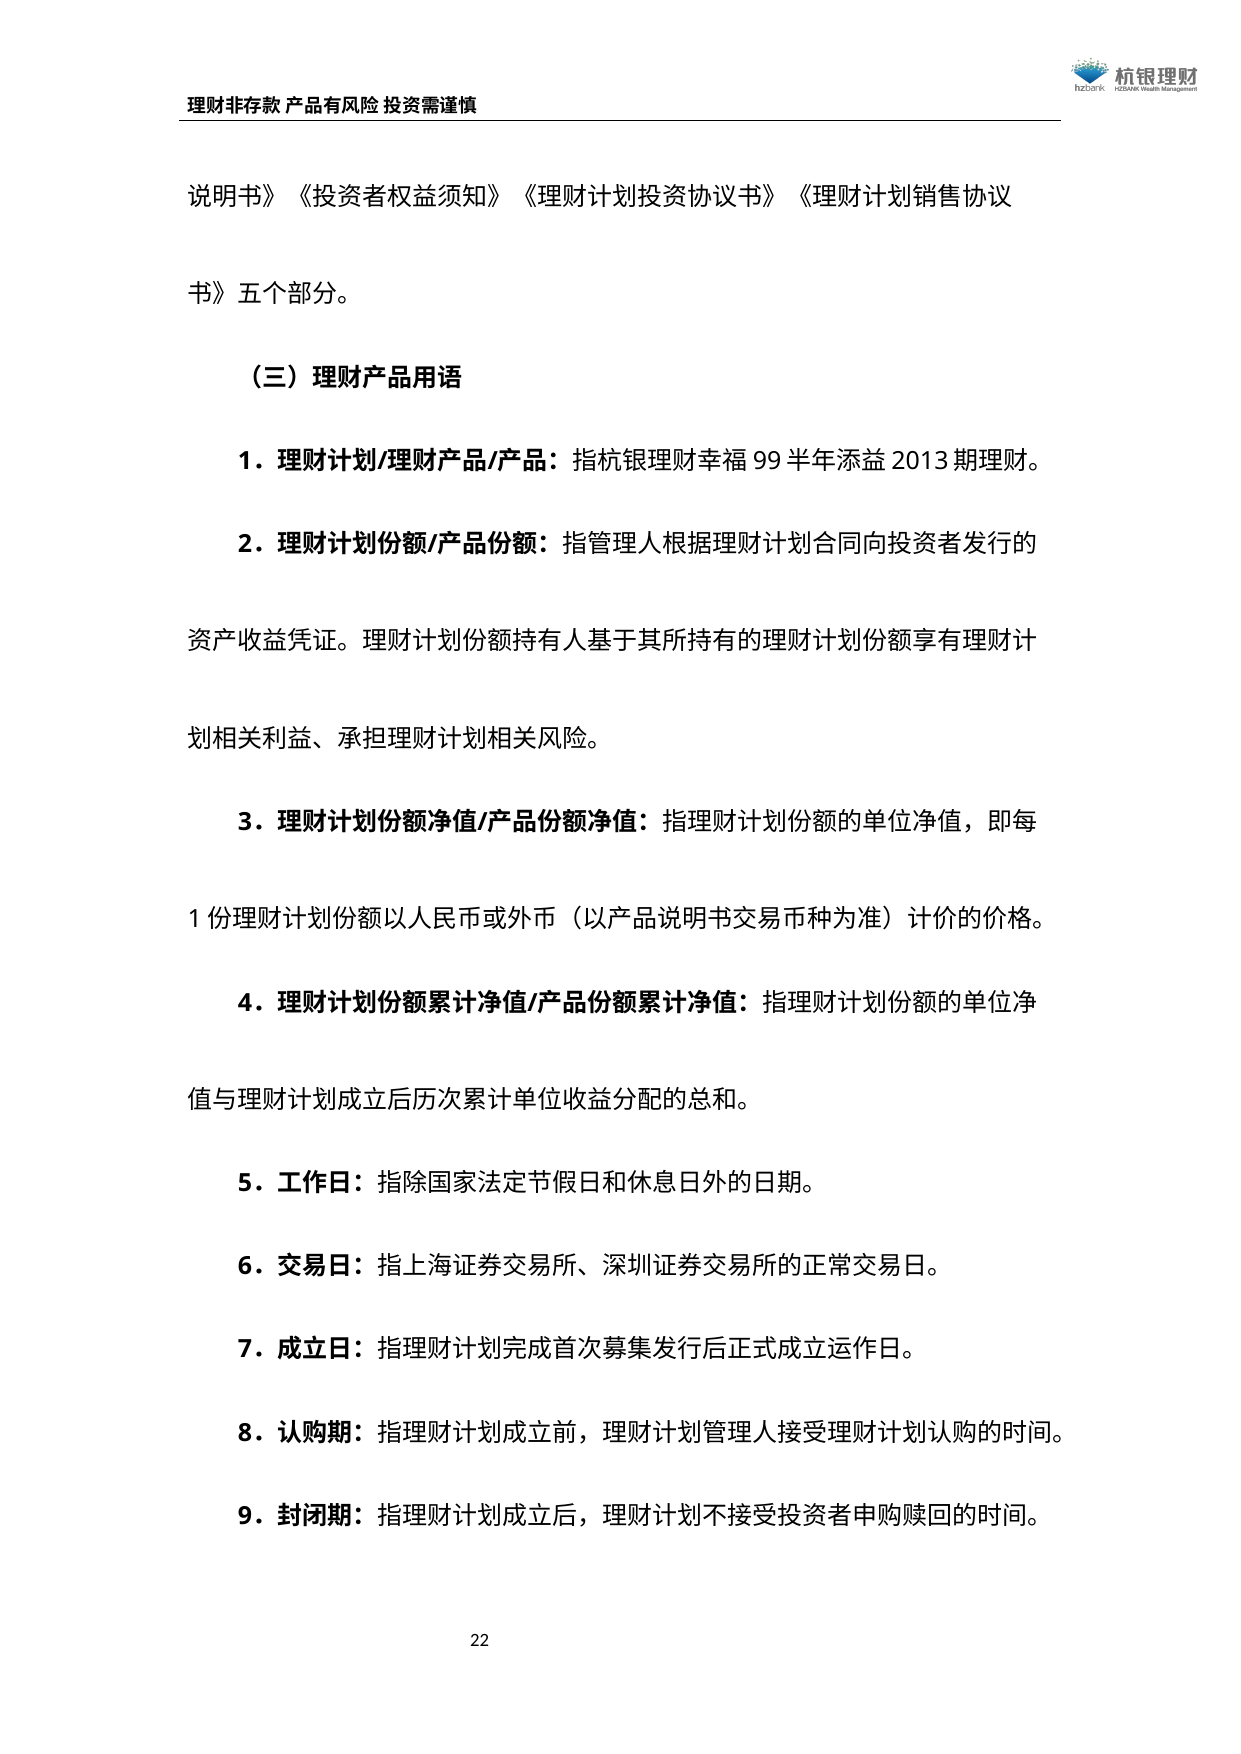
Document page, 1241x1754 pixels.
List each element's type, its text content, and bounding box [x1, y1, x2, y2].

list 工作日：指除国家法定节假日和休息日外的日期。 [187, 1148, 1053, 1213]
list 成立日：指理财计划完成首次募集发行后正式成立运作日。 [187, 1314, 1053, 1379]
list 封闭期：指理财计划成立后，理财计划不接受投资者申购赎回的时间。 [187, 1481, 1053, 1546]
list 理财计划份额/产品份额：指管理人根据理财计划合同向投资者发行的资产收益凭证。理财计划份额持有人基于其所持有的理财计划份额享有理财计划相关利益、承担理财计划相关风险。 [187, 509, 1053, 769]
list 理财产品用语 [187, 343, 1053, 408]
list 认购期：指理财计划成立前，理财计划管理人接受理财计划认购的时间。 [187, 1398, 1053, 1463]
list 理财计划/理财产品/产品：指杭银理财幸福99半年添益2013期理财。 [187, 426, 1053, 491]
picture [1027, 0, 1240, 151]
list 理财计划份额净值/产品份额净值：指理财计划份额的单位净值，即每1份理财计划份额以人民币或外币（以产品说明书交易币种为准）计价的价格。 [187, 787, 1053, 949]
list 理财计划合同/销售文件：指《理财计划风险揭示书》《理财计划产品说明书》《投资者权益须知》《理财计划投资协议书》《理财计划销售协议书》五个部分。 [187, 162, 1053, 324]
list 交易日：指上海证券交易所、深圳证券交易所的正常交易日。 [187, 1231, 1053, 1296]
list 理财计划份额累计净值/产品份额累计净值：指理财计划份额的单位净值与理财计划成立后历次累计单位收益分配的总和。 [187, 968, 1053, 1130]
